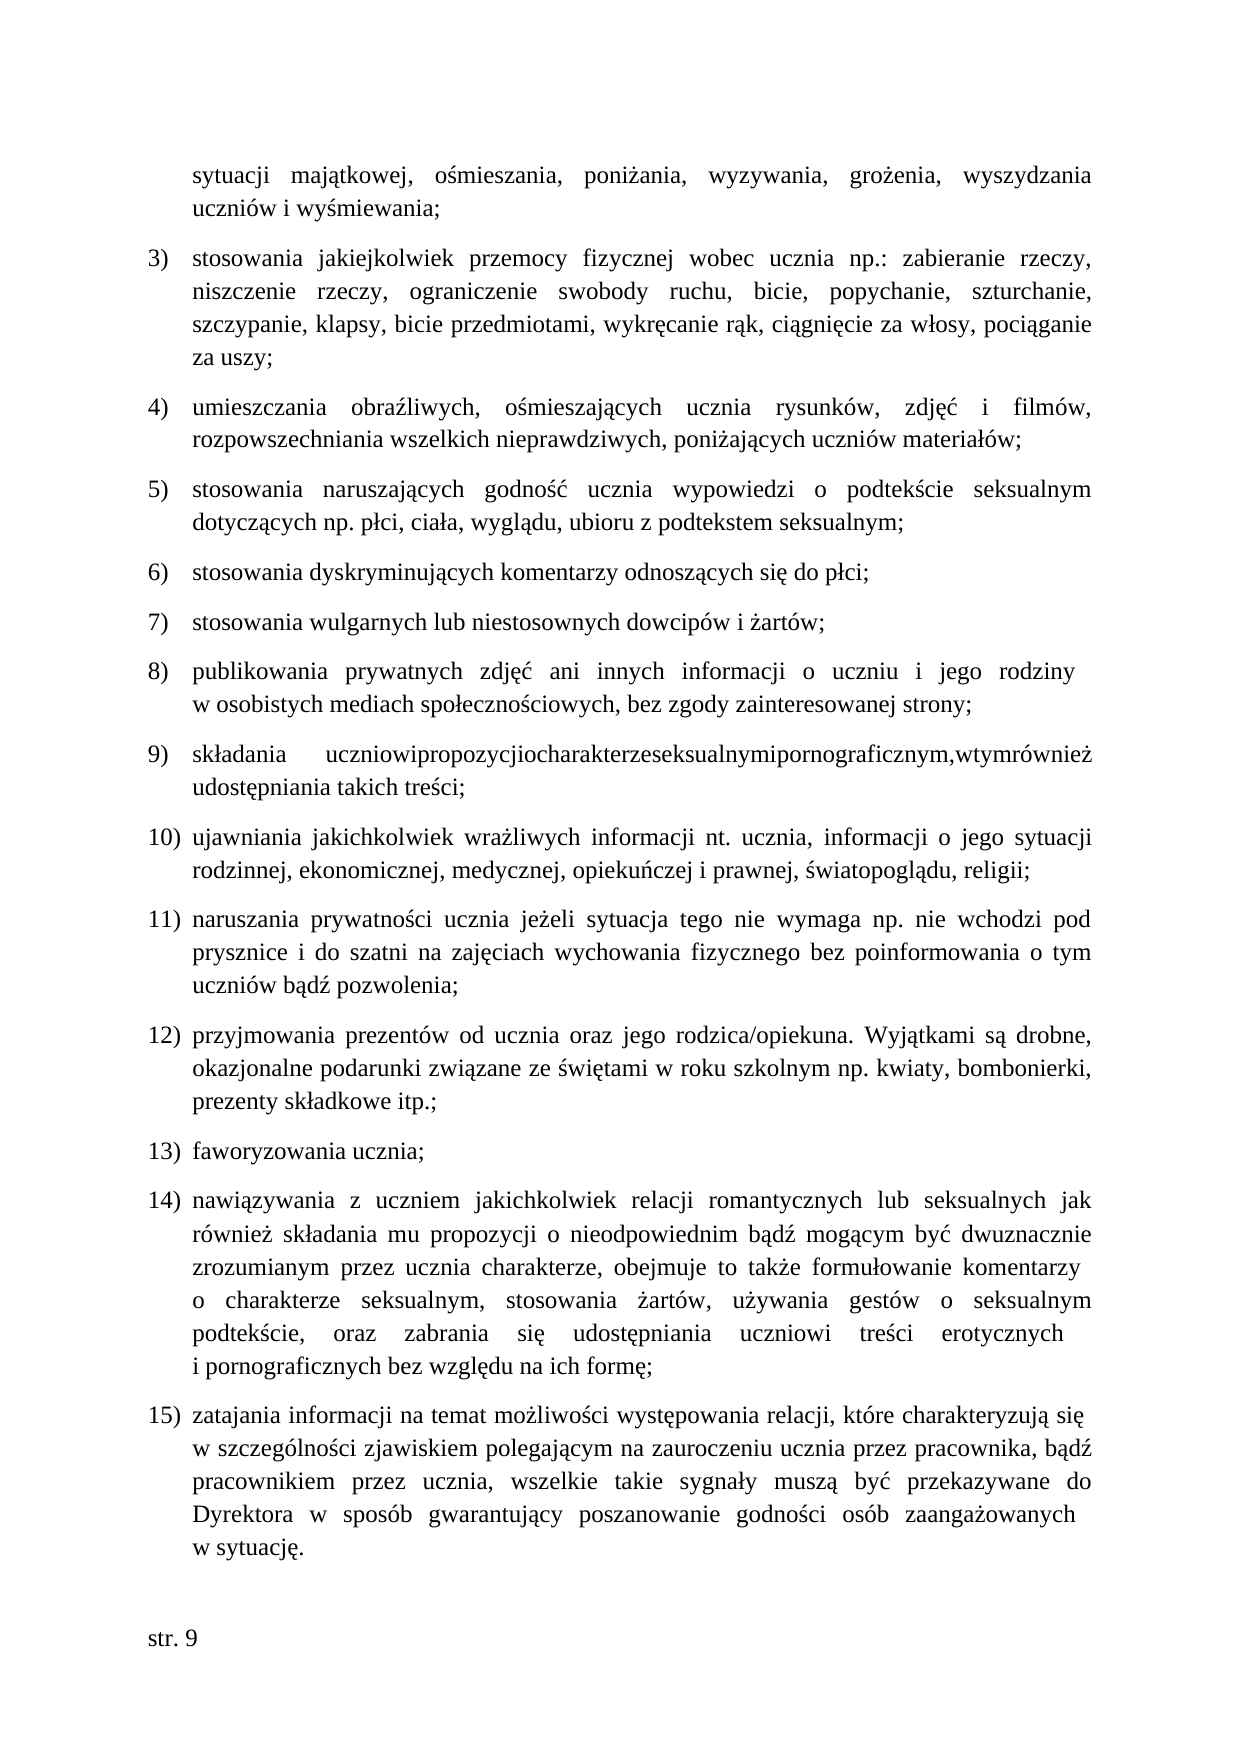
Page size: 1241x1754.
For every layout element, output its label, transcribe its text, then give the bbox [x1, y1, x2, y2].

list faworyzowania ucznia; [148, 1136, 1092, 1165]
list publikowania prywatnych zdjęć ani innych informacji o uczniu i jego rodziny w osobistych mediach społecznościowych, bez zgody zainteresowanej strony; [148, 656, 1092, 718]
list nawiązywania z uczniem jakichkolwiek relacji romantycznych lub seksualnych jak również składania mu propozycji o nieodpowiednim bądź mogącym być dwuznacznie zrozumianym przez ucznia charakterze, obejmuje to także formułowanie komentarzy o charakterze seksualnym, stosowania żartów, używania gestów o seksualnym podtekście, oraz zabrania się udostępniania uczniowi treści erotycznych i pornograficznych bez względu na ich formę; [148, 1186, 1092, 1379]
list zatajania informacji na temat możliwości występowania relacji, które charakteryzują się w szczególności zjawiskiem polegającym na zauroczeniu ucznia przez pracownika, bądź pracownikiem przez ucznia, wszelkie takie sygnały muszą być przekazywane do Dyrektora w sposób gwarantujący poszanowanie godności osób zaangażowanych w sytuację. [148, 1400, 1092, 1561]
list stosowania naruszających godność ucznia wypowiedzi o podtekście seksualnym dotyczących np. płci, ciała, wyglądu, ubioru z podtekstem seksualnym; [148, 474, 1092, 536]
list stosowania jakiejkolwiek przemocy fizycznej wobec ucznia np.: zabieranie rzeczy, niszczenie rzeczy, ograniczenie swobody ruchu, bicie, popychanie, szturchanie, szczypanie, klapsy, bicie przedmiotami, wykręcanie rąk, ciągnięcie za włosy, pociąganie za uszy; [148, 243, 1092, 371]
list składania uczniowipropozycjiocharakterzeseksualnymipornograficznym,wtymrównież udostępniania takich treści; [148, 739, 1092, 801]
list naruszania prywatności ucznia jeżeli sytuacja tego nie wymaga np. nie wchodzi pod prysznice i do szatni na zajęciach wychowania fizycznego bez poinformowania o tym uczniów bądź pozwolenia; [148, 904, 1092, 999]
list ujawniania jakichkolwiek wrażliwych informacji nt. ucznia, informacji o jego sytuacji rodzinnej, ekonomicznej, medycznej, opiekuńczej i prawnej, światopoglądu, religii; [148, 822, 1092, 883]
list przyjmowania prezentów od ucznia oraz jego rodzica/opiekuna. Wyjątkami są drobne, okazjonalne podarunki związane ze świętami w roku szkolnym np. kwiaty, bombonierki, prezenty składkowe itp.; [148, 1020, 1092, 1115]
list umieszczania obraźliwych, ośmieszających ucznia rysunków, zdjęć i filmów, rozpowszechniania wszelkich nieprawdziwych, poniżających uczniów materiałów; [148, 392, 1092, 453]
list stosowania dyskryminujących komentarzy odnoszących się do płci; [148, 557, 1092, 586]
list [148, 160, 1092, 222]
list stosowania wulgarnych lub niestosownych dowcipów i żartów; [148, 607, 1092, 635]
